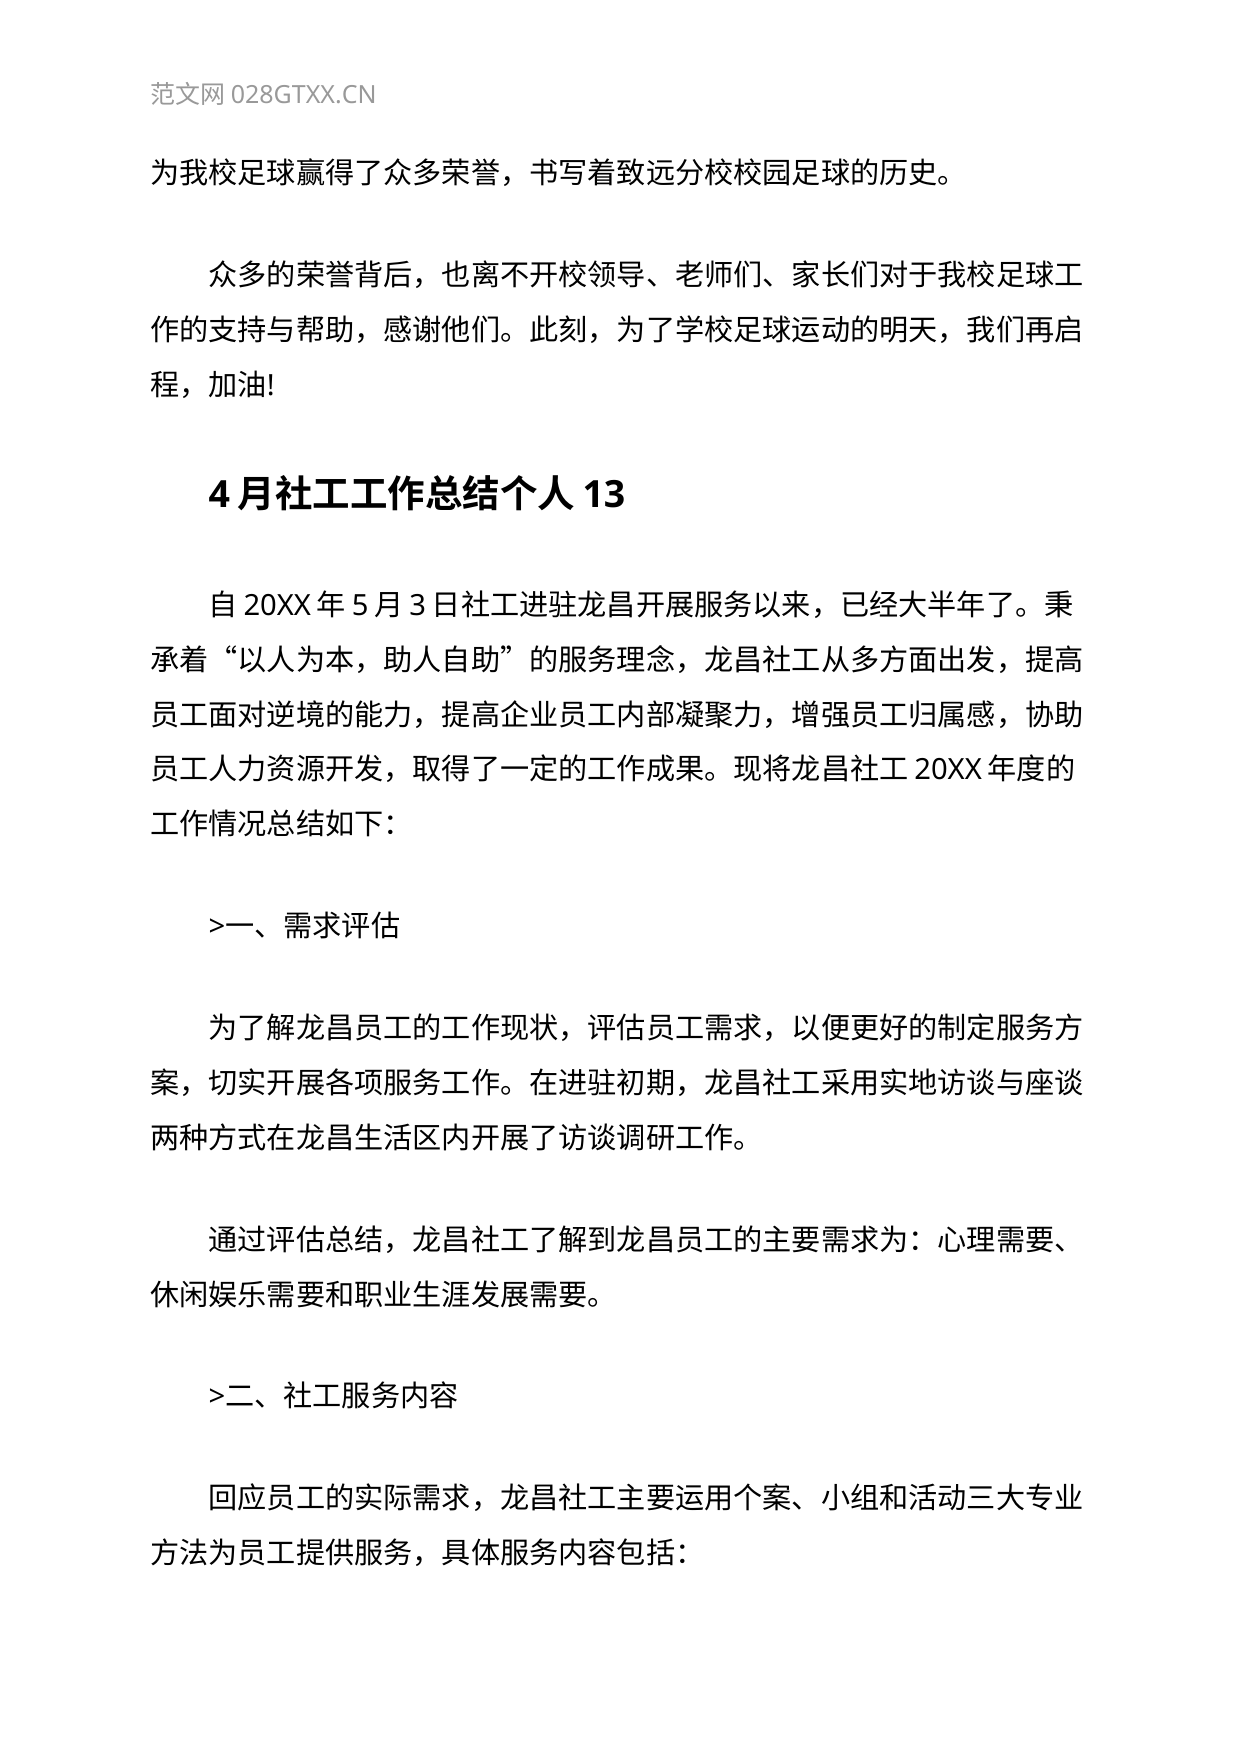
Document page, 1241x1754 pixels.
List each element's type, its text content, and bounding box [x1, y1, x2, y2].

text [150, 150, 1090, 192]
text 为了解龙昌员工的工作现状，评估员工需求，以便更好的制定服务方案，切实开展各项服务工作。在进驻初期，龙昌社工采用实地访谈与座谈两种方式在龙昌生活区内开展了访谈调研工作。 [150, 1005, 1090, 1157]
text 自20XX年5月3日社工进驻龙昌开展服务以来，已经大半年了。秉承着“以人为本，助人自助”的服务理念，龙昌社工从多方面出发，提高员工面对逆境的能力，提高企业员工内部凝聚力，增强员工归属感，协助员工人力资源开发，取得了一定的工作成果。现将龙昌社工20XX年度的工作情况总结如下： [150, 581, 1090, 843]
text 众多的荣誉背后，也离不开校领导、老师们、家长们对于我校足球工作的支持与帮助，感谢他们。此刻，为了学校足球运动的明天，我们再启程，加油! [150, 252, 1090, 404]
text 回应员工的实际需求，龙昌社工主要运用个案、小组和活动三大专业方法为员工提供服务，具体服务内容包括： [150, 1475, 1090, 1572]
text 4月社工工作总结个人13 [150, 463, 1090, 518]
text >一、需求评估 [150, 903, 1090, 945]
text >二、社工服务内容 [150, 1373, 1090, 1415]
text 通过评估总结，龙昌社工了解到龙昌员工的主要需求为：心理需要、休闲娱乐需要和职业生涯发展需要。 [150, 1216, 1090, 1313]
